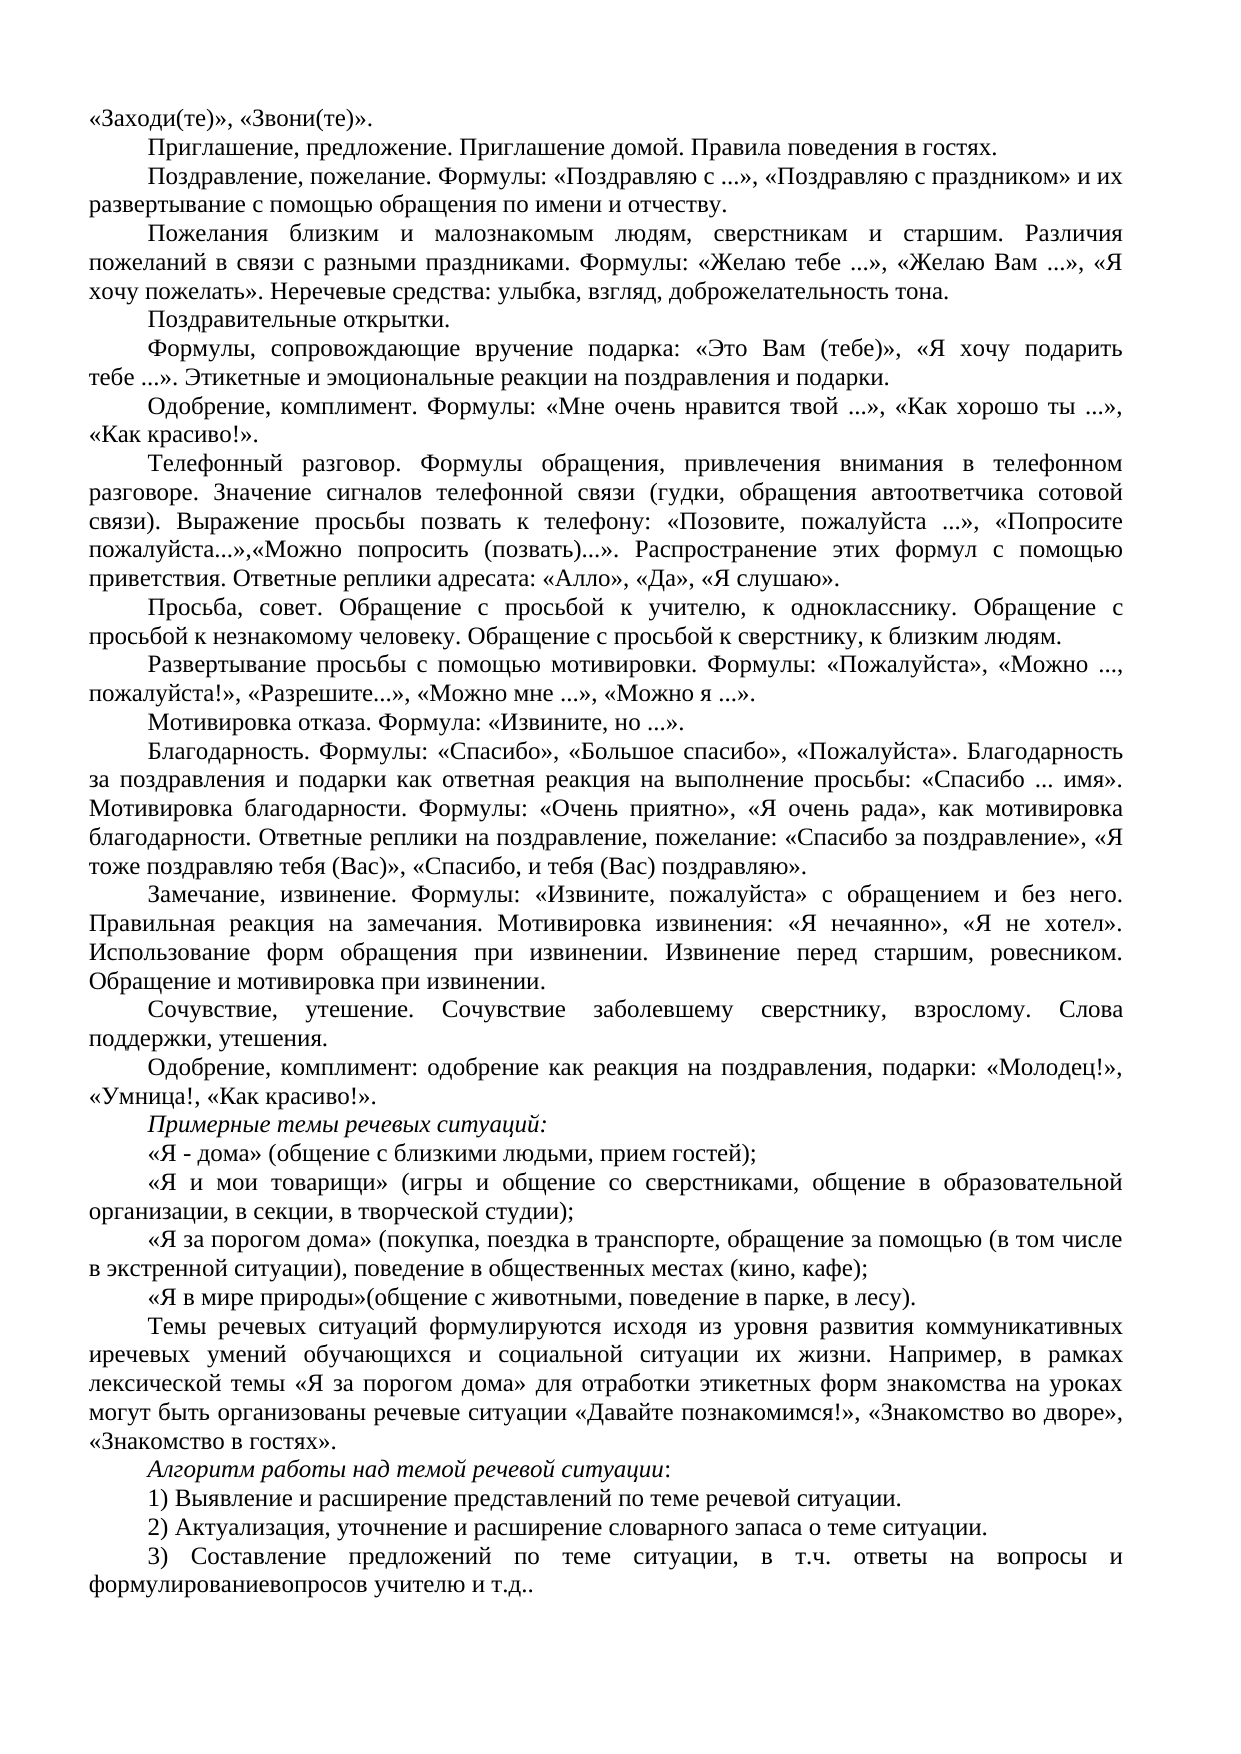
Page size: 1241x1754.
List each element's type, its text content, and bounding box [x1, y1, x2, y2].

text Телефонный разговор. Формулы обращения, привлечения внимания в телефонном разговоре. Значение сигналов телефонной связи (гудки, обращения автоответчика сотовой связи). Выражение просьбы позвать к телефону: «Позовите, пожалуйста ...», «Попросите пожалуйста...»,«Можно попросить (позвать)...». Распространение этих формул с помощью приветствия. Ответные реплики адресата: «Алло», «Да», «Я слушаю». [88, 448, 1124, 592]
text 3) Составление предложений по теме ситуации, в т.ч. ответы на вопросы и формулированиевопросов учителю и т.д.. [88, 1541, 1124, 1598]
text 2) Актуализация, уточнение и расширение словарного запаса о теме ситуации. [88, 1512, 1124, 1541]
text Просьба, совет. Обращение с просьбой к учителю, к однокласснику. Обращение с просьбой к незнакомому человеку. Обращение с просьбой к сверстнику, к близким людям. [88, 592, 1124, 649]
text Приглашение, предложение. Приглашение домой. Правила поведения в гостях. [88, 132, 1124, 161]
text Темы речевых ситуаций формулируются исходя из уровня развития коммуникативных иречевых умений обучающихся и социальной ситуации их жизни. Например, в рамках лексической темы «Я за порогом дома» для отработки этикетных форм знакомства на уроках могут быть организованы речевые ситуации «Давайте познакомимся!», «Знакомство во дворе», «Знакомство в гостях». [88, 1311, 1124, 1454]
text Алгоритм работы над темой речевой ситуации: [88, 1454, 1124, 1483]
text «Я - дома» (общение с близкими людьми, прием гостей); [88, 1138, 1124, 1167]
text Одобрение, комплимент: одобрение как реакция на поздравления, подарки: «Молодец!», «Умница!, «Как красиво!». [88, 1052, 1124, 1109]
text Сочувствие, утешение. Сочувствие заболевшему сверстнику, взрослому. Слова поддержки, утешения. [88, 994, 1124, 1052]
text Формулы, сопровождающие вручение подарка: «Это Вам (тебе)», «Я хочу подарить тебе ...». Этикетные и эмоциональные реакции на поздравления и подарки. [88, 333, 1124, 391]
text Развертывание просьбы с помощью мотивировки. Формулы: «Пожалуйста», «Можно ..., пожалуйста!», «Разрешите...», «Можно мне ...», «Можно я ...». [88, 649, 1124, 707]
text «Я в мире природы»(общение с животными, поведение в парке, в лесу). [88, 1282, 1124, 1311]
text Благодарность. Формулы: «Спасибо», «Большое спасибо», «Пожалуйста». Благодарность за поздравления и подарки как ответная реакция на выполнение просьбы: «Спасибо ... имя». Мотивировка благодарности. Формулы: «Очень приятно», «Я очень рада», как мотивировка благодарности. Ответные реплики на поздравление, пожелание: «Спасибо за поздравление», «Я тоже поздравляю тебя (Вас)», «Спасибо, и тебя (Вас) поздравляю». [88, 736, 1124, 879]
text «Я и мои товарищи» (игры и общение со сверстниками, общение в образовательной организации, в секции, в творческой студии); [88, 1167, 1124, 1224]
text Поздравительные открытки. [88, 304, 1124, 333]
text Одобрение, комплимент. Формулы: «Мне очень нравится твой ...», «Как хорошо ты ...», «Как красиво!». [88, 391, 1124, 448]
text Пожелания близким и малознакомым людям, сверстникам и старшим. Различия пожеланий в связи с разными праздниками. Формулы: «Желаю тебе ...», «Желаю Вам ...», «Я хочу пожелать». Неречевые средства: улыбка, взгляд, доброжелательность тона. [88, 218, 1124, 304]
text Примерные темы речевых ситуаций: [88, 1109, 1124, 1138]
text Поздравление, пожелание. Формулы: «Поздравляю с ...», «Поздравляю с праздником» и их развертывание с помощью обращения по имени и отчеству. [88, 161, 1124, 218]
text Замечание, извинение. Формулы: «Извините, пожалуйста» с обращением и без него. Правильная реакция на замечания. Мотивировка извинения: «Я нечаянно», «Я не хотел». Использование форм обращения при извинении. Извинение перед старшим, ровесником. Обращение и мотивировка при извинении. [88, 879, 1124, 994]
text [88, 103, 1124, 132]
text Мотивировка отказа. Формула: «Извините, но ...». [88, 707, 1124, 736]
text «Я за порогом дома» (покупка, поездка в транспорте, обращение за помощью (в том числе в экстренной ситуации), поведение в общественных местах (кино, кафе); [88, 1224, 1124, 1282]
text 1) Выявление и расширение представлений по теме речевой ситуации. [88, 1483, 1124, 1512]
